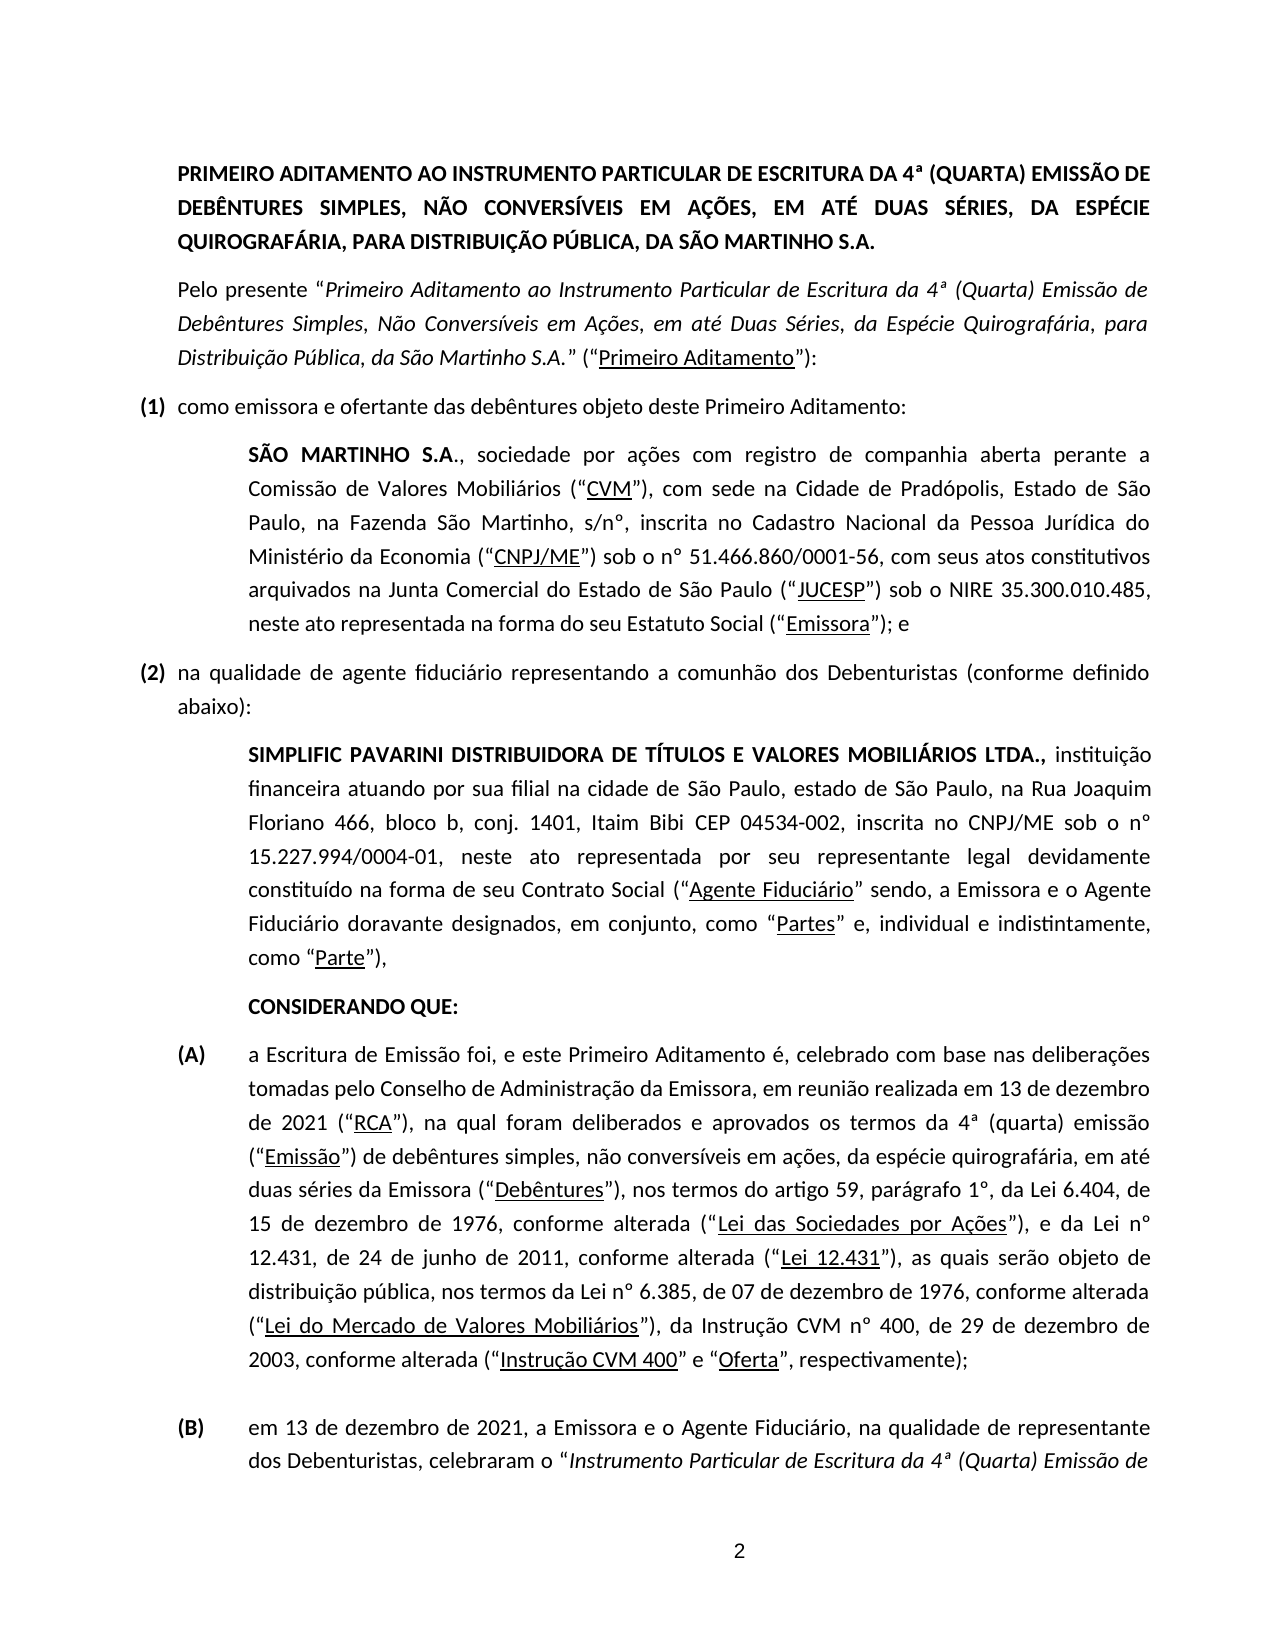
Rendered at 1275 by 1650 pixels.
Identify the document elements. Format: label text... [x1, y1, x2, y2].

text CONSIDERANDO QUE: [248, 992, 1152, 1020]
text PRIMEIRO ADITAMENTO AO INSTRUMENTO PARTICULAR DE ESCRITURA DA 4ª (QUARTA) EMISSÃO DE DEBÊNTURES SIMPLES, NÃO CONVERSÍVEIS EM AÇÕES, EM ATÉ DUAS SÉRIES, DA ESPÉCIE QUIROGRAFÁRIA, PARA DISTRIBUIÇÃO PÚBLICA, DA SÃO MARTINHO S.A. [177, 159, 1152, 255]
list como emissora e ofertante das debêntures objeto deste Primeiro Aditamento: [140, 392, 1152, 420]
text SÃO MARTINHO S.A., sociedade por ações com registro de companhia aberta perante a Comissão de Valores Mobiliários (“CVM”), com sede na Cidade de Pradópolis, Estado de São Paulo, na Fazenda São Martinho, s/nº, inscrita no Cadastro Nacional da Pessoa Jurídica do Ministério da Economia (“CNPJ/ME”) sob o nº 51.466.860/0001-56, com seus atos constitutivos arquivados na Junta Comercial do Estado de São Paulo (“JUCESP”) sob o NIRE 35.300.010.485, neste ato representada na forma do seu Estatuto Social (“Emissora”); e [248, 440, 1152, 637]
text Pelo presente “Primeiro Aditamento ao Instrumento Particular de Escritura da 4ª (Quarta) Emissão de Debêntures Simples, Não Conversíveis em Ações, em até Duas Séries, da Espécie Quirografária, para Distribuição Pública, da São Martinho S.A.” (“Primeiro Aditamento”): [177, 276, 1152, 371]
list a Escritura de Emissão foi, e este Primeiro Aditamento é, celebrado com base nas deliberações tomadas pelo Conselho de Administração da Emissora, em reunião realizada em 13 de dezembro de 2021 (“RCA”), na qual foram deliberados e aprovados os termos da 4ª (quarta) emissão (“Emissão”) de debêntures simples, não conversíveis em ações, da espécie quirografária, em até duas séries da Emissora (“Debêntures”), nos termos do artigo 59, parágrafo 1º, da Lei 6.404, de 15 de dezembro de 1976, conforme alterada (“Lei das Sociedades por Ações”), e da Lei nº 12.431, de 24 de junho de 2011, conforme alterada (“Lei 12.431”), as quais serão objeto de distribuição pública, nos termos da Lei nº 6.385, de 07 de dezembro de 1976, conforme alterada (“Lei do Mercado de Valores Mobiliários”), da Instrução CVM nº 400, de 29 de dezembro de 2003, conforme alterada (“Instrução CVM 400” e “Oferta”, respectivamente); [177, 1040, 1152, 1373]
list na qualidade de agente fiduciário representando a comunhão dos Debenturistas (conforme definido abaixo): [140, 658, 1152, 720]
text SIMPLIFIC PAVARINI DISTRIBUIDORA DE TÍTULOS E VALORES MOBILIÁRIOS LTDA., instituição financeira atuando por sua filial na cidade de São Paulo, estado de São Paulo, na Rua Joaquim Floriano 466, bloco b, conj. 1401, Itaim Bibi CEP 04534-002, inscrita no CNPJ/ME sob o nº 15.227.994/0004-01, neste ato representada por seu representante legal devidamente constituído na forma de seu Contrato Social (“Agente Fiduciário” sendo, a Emissora e o Agente Fiduciário doravante designados, em conjunto, como “Partes” e, individual e indistintamente, como “Parte”), [248, 740, 1152, 971]
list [177, 1413, 1152, 1474]
